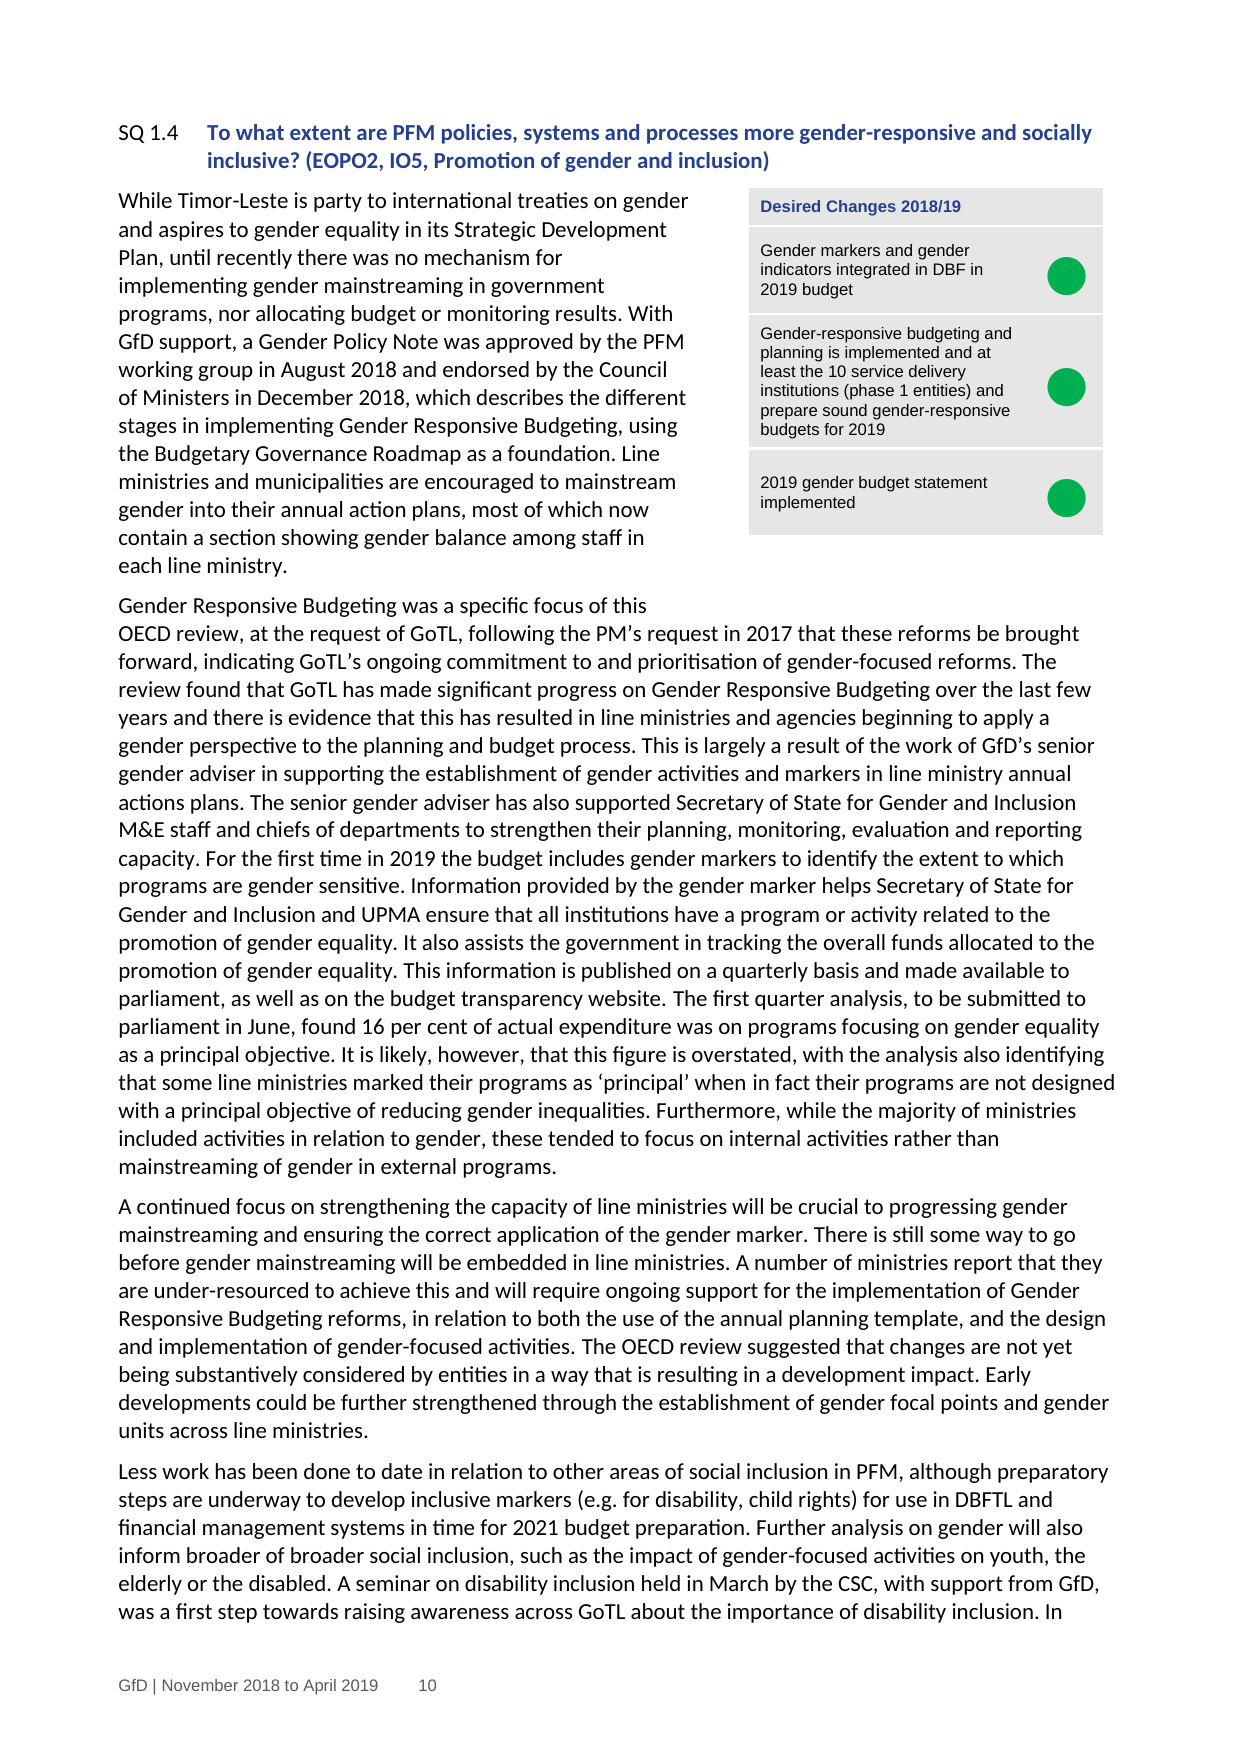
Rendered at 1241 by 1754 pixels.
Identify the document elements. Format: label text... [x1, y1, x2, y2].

text A continued focus on strengthening the capacity of line ministries will be crucial to progressing gender mainstreaming and ensuring the correct application of the gender marker. There is still some way to go before gender mainstreaming will be embedded in line ministries. A number of ministries report that they are under-resourced to achieve this and will require ongoing support for the implementation of Gender Responsive Budgeting reforms, in relation to both the use of the annual planning template, and the design and implementation of gender-focused activities. The OECD review suggested that changes are not yet being substantively considered by entities in a way that is resulting in a development impact. Early developments could be further strengthened through the establishment of gender focal points and gender units across line ministries. [118, 1192, 1122, 1444]
table_cell ● [1029, 315, 1103, 447]
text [118, 1457, 1122, 1625]
text Gender Responsive Budgeting was a specific focus of this OECD review, at the request of GoTL, following the PM’s request in 2017 that these reforms be brought forward, indicating GoTL’s ongoing commitment to and prioritisation of gender-focused reforms. The review found that GoTL has made significant progress on Gender Responsive Budgeting over the last few years and there is evidence that this has resulted in line ministries and agencies beginning to apply a gender perspective to the planning and budget process. This is largely a result of the work of GfD’s senior gender adviser in supporting the establishment of gender activities and markers in line ministry annual actions plans. The senior gender adviser has also supported Secretary of State for Gender and Inclusion M&E staff and chiefs of departments to strengthen their planning, monitoring, evaluation and reporting capacity. For the first time in 2019 the budget includes gender markers to identify the extent to which programs are gender sensitive. Information provided by the gender marker helps Secretary of State for Gender and Inclusion and UPMA ensure that all institutions have a program or activity related to the promotion of gender equality. It also assists the government in tracking the overall funds allocated to the promotion of gender equality. This information is published on a quarterly basis and made available to parliament, as well as on the budget transparency website. The first quarter analysis, to be submitted to parliament in June, found 16 per cent of actual expenditure was on programs focusing on gender equality as a principal objective. It is likely, however, that this figure is overstated, with the analysis also identifying that some line ministries marked their programs as ‘principal’ when in fact their programs are not designed with a principal objective of reducing gender inequalities. Furthermore, while the majority of ministries included activities in relation to gender, these tended to focus on internal activities rather than mainstreaming of gender in external programs. [118, 591, 1122, 1180]
table_cell Gender markers and gender indicators integrated in DBF in 2019 budget [749, 227, 1029, 313]
subtitle To what extent are PFM policies, systems and processes more gender-responsive and socially inclusive? (EOPO2, IO5, Promotion of gender and inclusion) [118, 118, 1122, 174]
table_cell ● [1029, 227, 1103, 313]
table_cell Gender-responsive budgeting and planning is implemented and at least the 10 service delivery institutions (phase 1 entities) and prepare sound gender-responsive budgets for 2019 [749, 315, 1029, 447]
table_header Desired Changes 2018/19 [749, 188, 1103, 225]
text While Timor-Leste is party to international treaties on gender and aspires to gender equality in its Strategic Development Plan, until recently there was no mechanism for implementing gender mainstreaming in government programs, nor allocating budget or monitoring results. With GfD support, a Gender Policy Note was approved by the PFM working group in August 2018 and endorsed by the Council of Ministers in December 2018, which describes the different stages in implementing Gender Responsive Budgeting, using the Budgetary Governance Roadmap as a foundation. Line ministries and municipalities are encouraged to mainstream gender into their annual action plans, most of which now contain a section showing gender balance among staff in each line ministry. [118, 187, 1122, 579]
table_cell ● [1029, 450, 1103, 535]
table_cell 2019 gender budget statement implemented [749, 450, 1029, 535]
